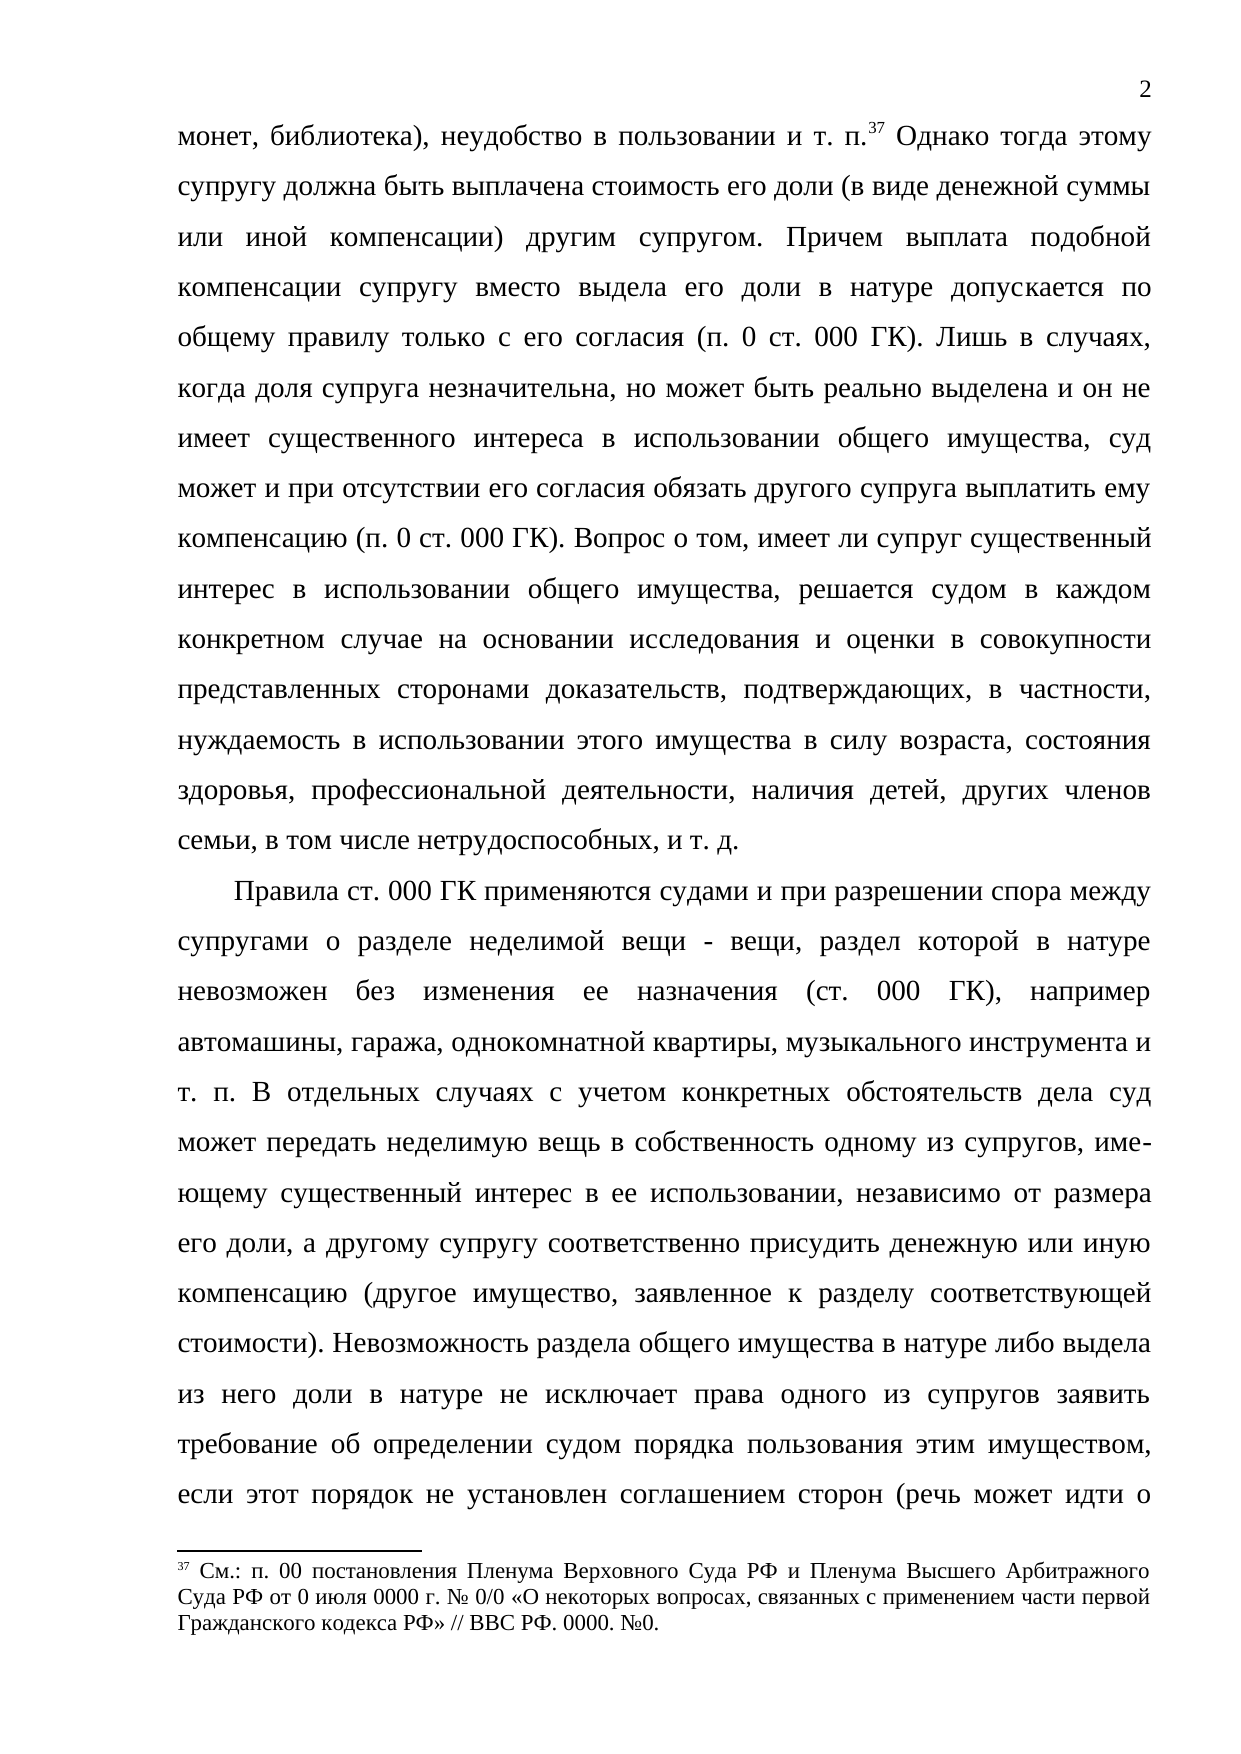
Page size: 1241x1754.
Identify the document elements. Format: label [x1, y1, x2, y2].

text [177, 873, 1152, 1510]
text [177, 118, 1152, 856]
